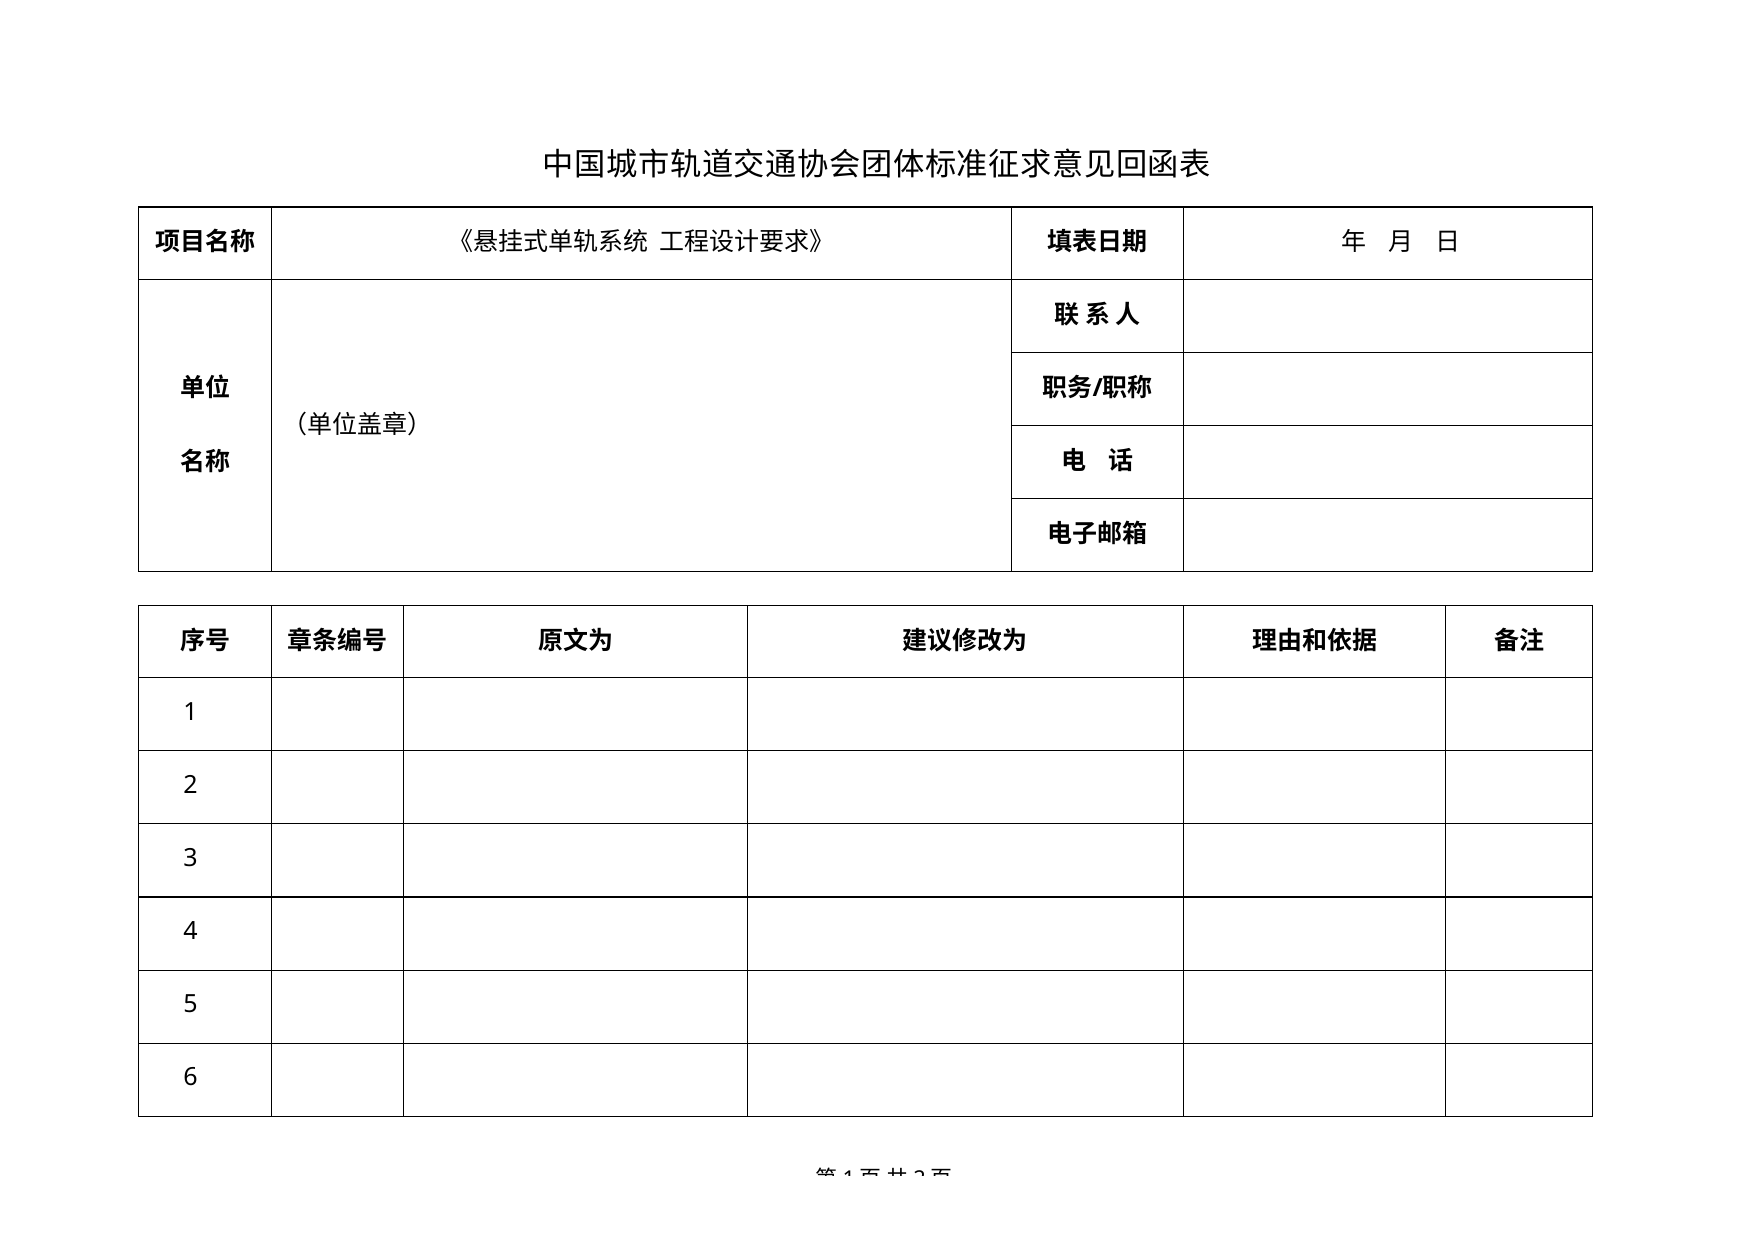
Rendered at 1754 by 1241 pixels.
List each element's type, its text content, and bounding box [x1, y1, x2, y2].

table_cell 单位 名称 [139, 280, 271, 571]
table_cell [1446, 824, 1592, 896]
table_cell [1184, 971, 1445, 1043]
table_cell [272, 971, 403, 1043]
table_header 备注 [1446, 606, 1592, 677]
table_cell [404, 824, 747, 896]
table_header 章条编号 [272, 606, 403, 677]
table_cell [1184, 824, 1445, 896]
table_header 项目名称 [139, 208, 271, 279]
table_cell [139, 898, 271, 969]
table_cell [1446, 898, 1592, 969]
table_cell [272, 1044, 403, 1116]
table_cell [748, 1044, 1183, 1116]
table_cell [139, 1044, 271, 1116]
table_cell [272, 751, 403, 823]
table_cell [272, 824, 403, 896]
table_cell [139, 678, 271, 750]
table_cell [1446, 971, 1592, 1043]
table_cell [748, 824, 1183, 896]
table_cell （单位盖章） [272, 280, 1011, 571]
table_cell [1184, 353, 1592, 425]
table_cell [404, 751, 747, 823]
table_cell [404, 678, 747, 750]
table_cell [272, 898, 403, 969]
table_cell [139, 971, 271, 1043]
table_cell 电 话 [1012, 426, 1183, 498]
table_cell 电子邮箱 [1012, 499, 1183, 571]
table_cell [1184, 1044, 1445, 1116]
table_cell [272, 678, 403, 750]
table_cell [1184, 898, 1445, 969]
table_cell [1184, 426, 1592, 498]
table_header 原文为 [404, 606, 747, 677]
table_cell [1446, 678, 1592, 750]
table_cell [1184, 280, 1592, 352]
table_cell [139, 751, 271, 823]
table_cell 职务/职称 [1012, 353, 1183, 425]
table_header 序号 [139, 606, 271, 677]
table_cell [404, 971, 747, 1043]
table_cell [1446, 1044, 1592, 1116]
table_cell [139, 824, 271, 896]
table_cell [1184, 751, 1445, 823]
table_header 理由和依据 [1184, 606, 1445, 677]
table_cell [748, 971, 1183, 1043]
table_cell 联 系 人 [1012, 280, 1183, 352]
text 中国城市轨道交通协会团体标准征求意见回函表 [150, 129, 1604, 194]
table_header 《悬挂式单轨系统 工程设计要求》 [272, 208, 1011, 279]
table_cell [1184, 499, 1592, 571]
table_header 填表日期 [1012, 208, 1183, 279]
table_cell [404, 1044, 747, 1116]
table_cell [404, 898, 747, 969]
table_cell [1446, 751, 1592, 823]
table_header 建议修改为 [748, 606, 1183, 677]
table_cell [748, 678, 1183, 750]
table_cell [748, 751, 1183, 823]
table_cell [748, 898, 1183, 969]
table_header 年 月 日 [1184, 208, 1592, 279]
table_cell [1184, 678, 1445, 750]
